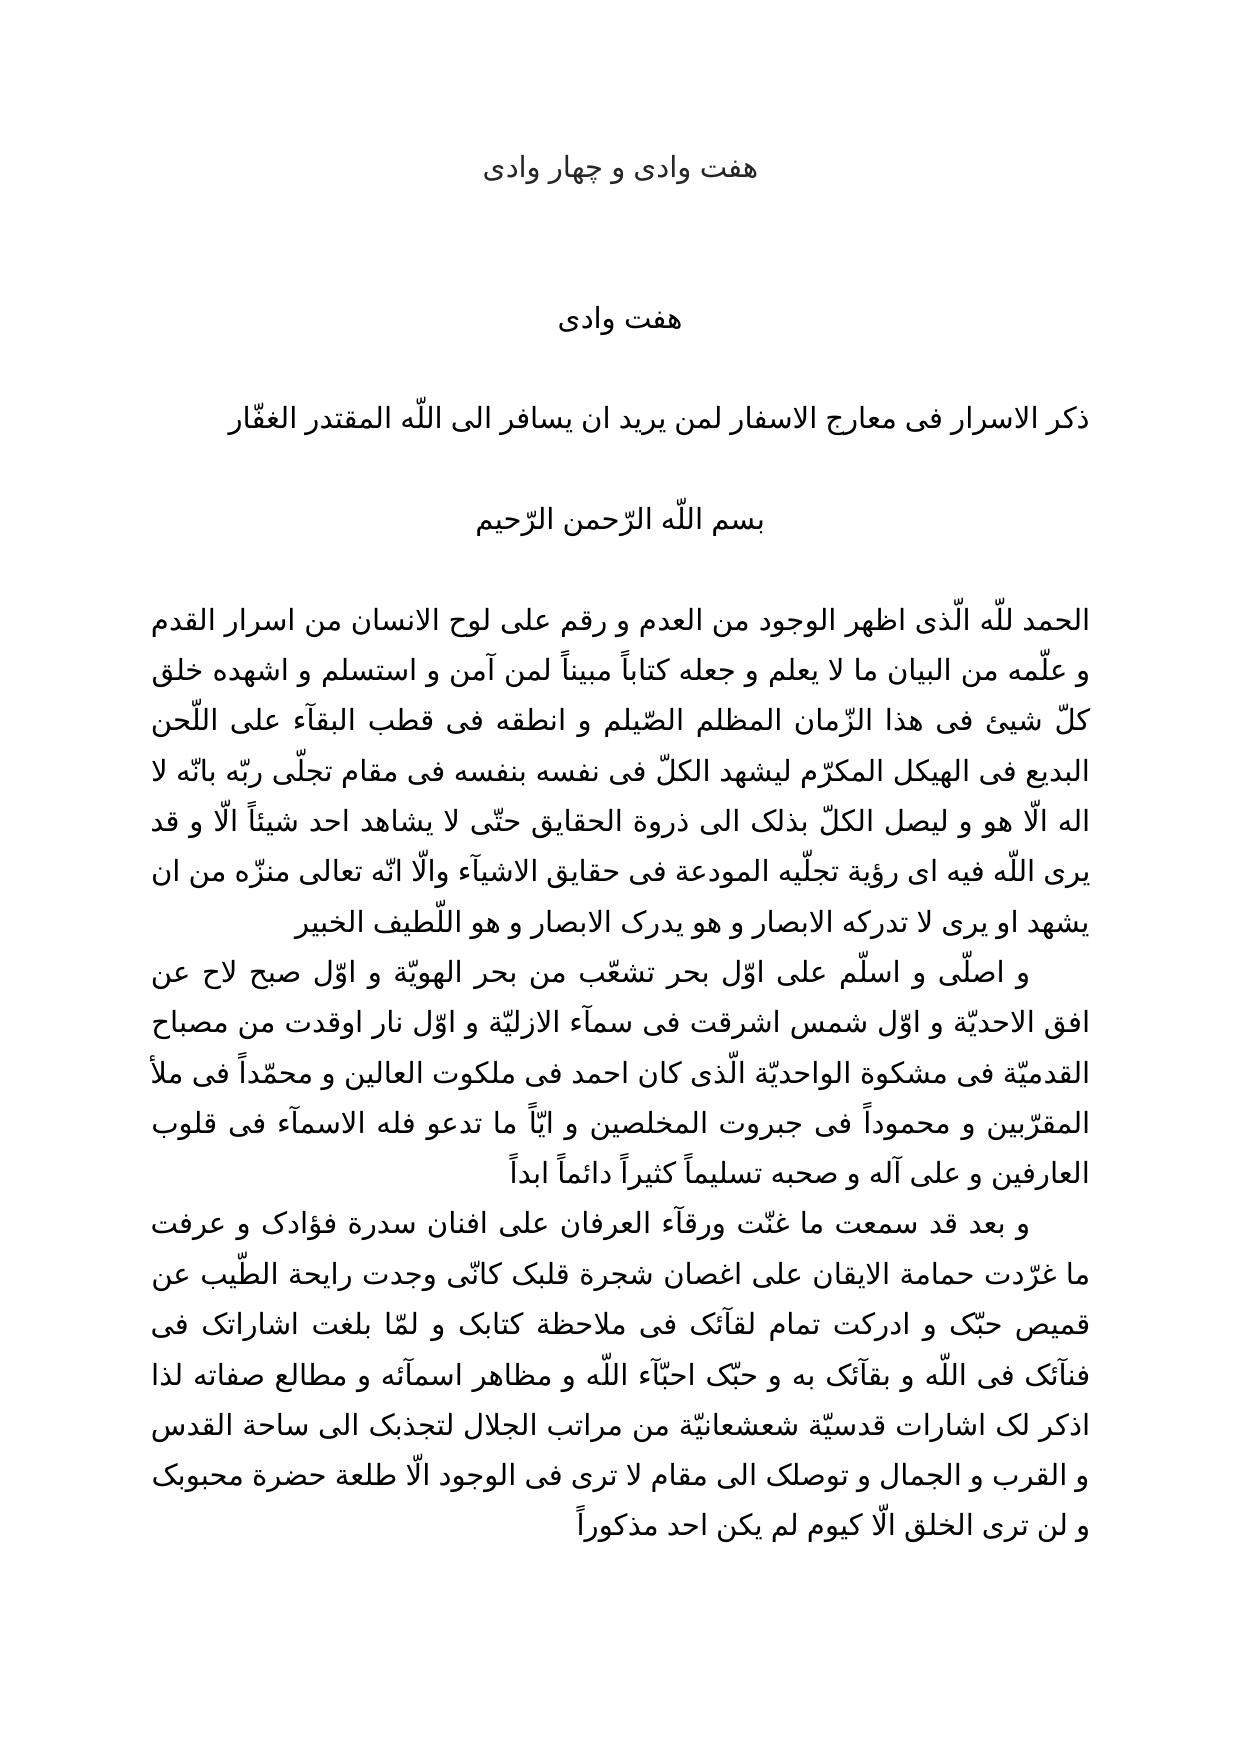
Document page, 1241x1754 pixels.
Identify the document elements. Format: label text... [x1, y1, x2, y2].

text و بعد قد سمعت ما غنّت ورقآء العرفان علی افنان سدرة فؤادک و عرفت ما غرّدت حمامة الایقان علی اغصان شجرة قلبک کانّی وجدت رایحة الطّیب عن قمیص حبّک و ادرکت تمام لقآئک فی ملاحظة کتابک و لمّا بلغت اشاراتک فی فنآئک فی اللّه و بقآئک به و حبّک احبّآء اللّه و مظاهر اسمآئه و مطالع صفاته لذا اذکر لک اشارات قدسیّة شعشعانیّة من مراتب الجلال لتجذبک الی ساحة القدس و القرب و الجمال و توصلک الی مقام لا تری فی الوجود الّا طلعة حضرة محبوبک و لن تری الخلق الّا کیوم لم یکن احد مذکوراً [150, 1207, 1090, 1542]
text هفت وادی [150, 301, 1090, 334]
text هفت وادی و چهار وادی [150, 150, 1090, 183]
text بسم اللّه الرّحمن الرّحیم [150, 502, 1090, 536]
text ذکر الاسرار فی معارج الاسفار لمن یرید ان یسافر الی اللّه المقتدر الغفّار [150, 402, 1090, 435]
text الحمد للّه الّذی اظهر الوجود من العدم و رقم علی لوح الانسان من اسرار القدم و علّمه من البیان ما لا یعلم و جعله کتاباً مبیناً لمن آمن و استسلم و اشهده خلق کلّ شیئ فی هذا الزّمان المظلم الصّیلم و انطقه فی قطب البقآء علی اللّحن البدیع فی الهیکل المکرّم لیشهد الکلّ فی نفسه بنفسه فی مقام تجلّی ربّه بانّه لا اله الّا هو و لیصل الکلّ بذلک الی ذروة الحقایق حتّی لا یشاهد احد شیئاً الّا و قد یری اللّه فیه ای رؤیة تجلّیه المودعة فی حقایق الاشیآء والّا انّه تعالی منزّه من ان یشهد او یری لا تدرکه الابصار و هو یدرک الابصار و هو اللّطیف الخبیر [150, 603, 1090, 938]
text و اصلّی و اسلّم علی اوّل بحر تشعّب من بحر الهویّة و اوّل صبح لاح عن افق الاحدیّة و اوّل شمس اشرقت فی سمآء الازلیّة و اوّل نار اوقدت من مصباح القدمیّة فی مشکوة الواحدیّة الّذی کان احمد فی ملکوت العالین و محمّداً فی ملأ المقرّبین و محموداً فی جبروت المخلصین و ایّاً ما تدعو فله الاسمآء فی قلوب العارفین و علی آله و صحبه تسلیماً کثیراً دائماً ابداً [150, 955, 1090, 1190]
